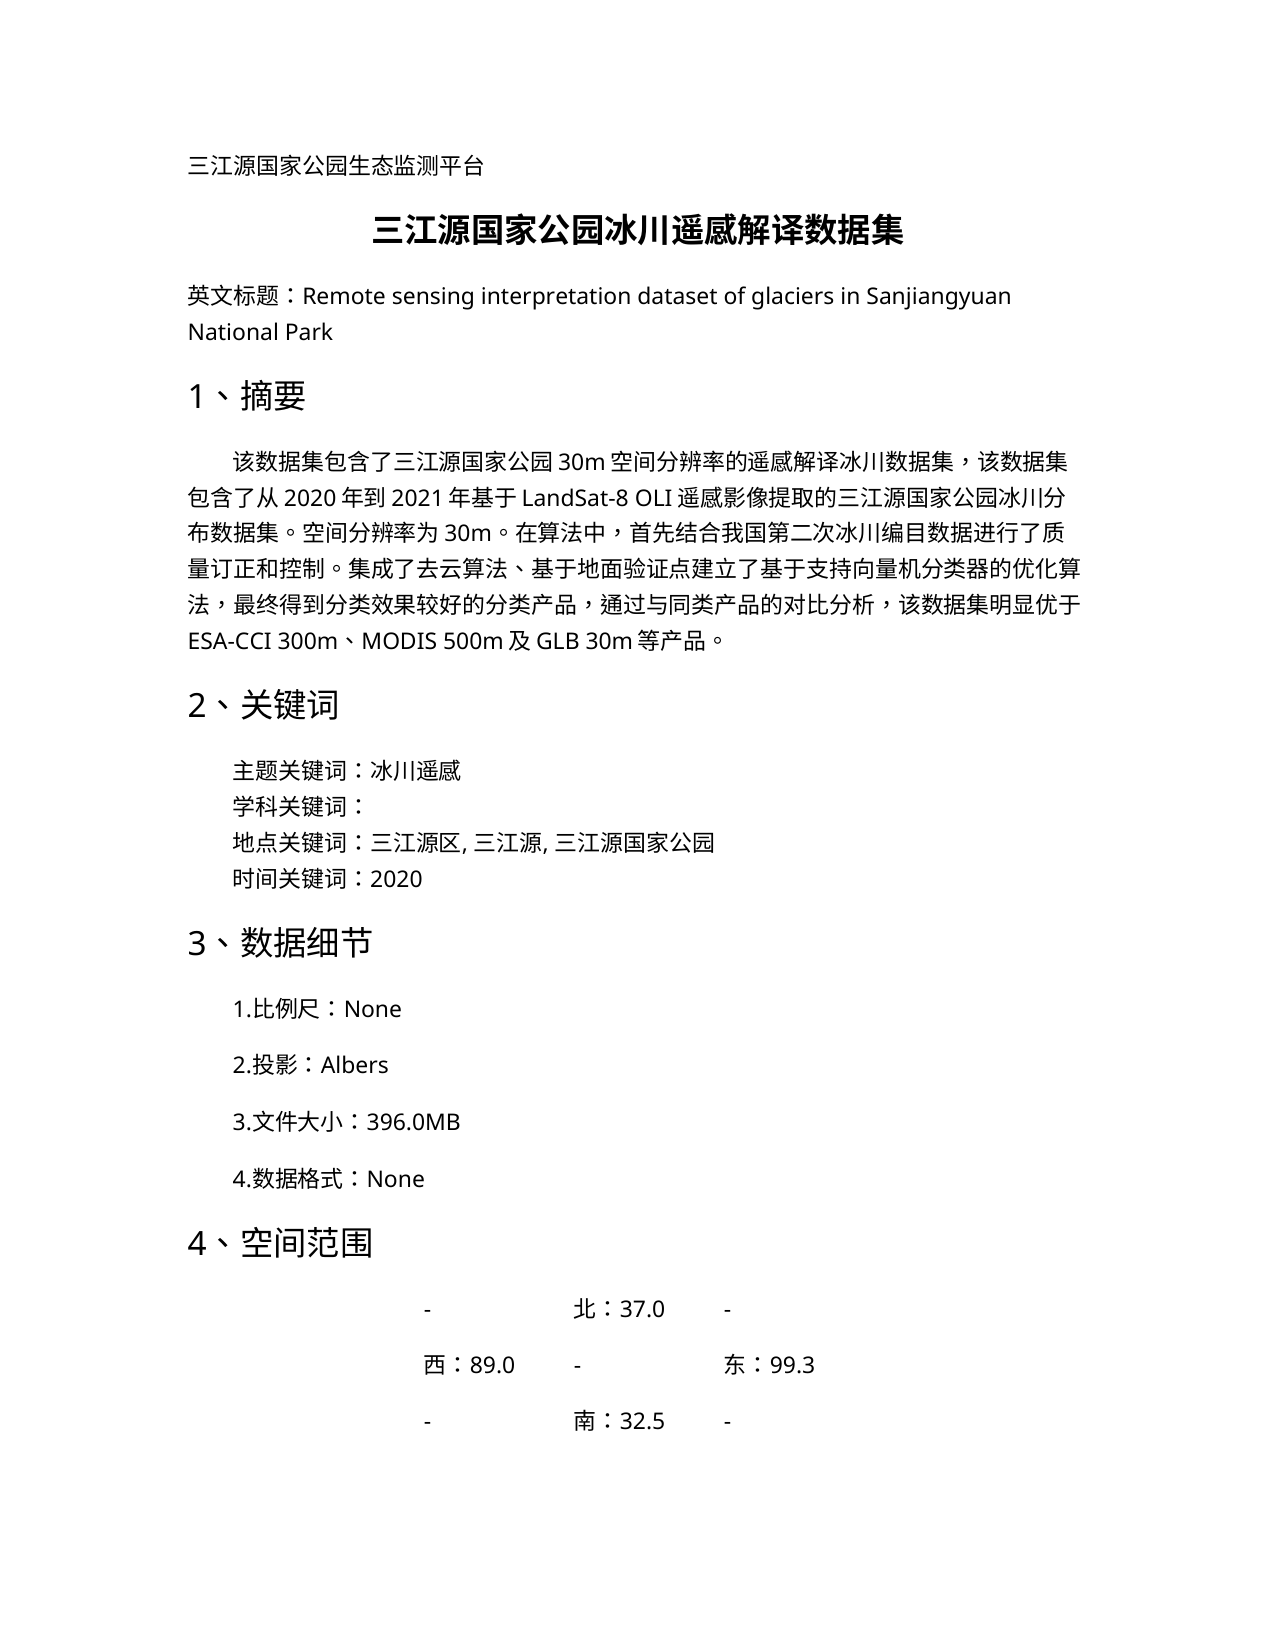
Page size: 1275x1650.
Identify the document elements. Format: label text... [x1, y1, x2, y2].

text 英文标题：Remote sensing interpretation dataset of glaciers in Sanjiangyuan National Park [187, 280, 1087, 347]
text 1、摘要 [187, 372, 1087, 418]
table_cell 南：32.5 [563, 1405, 712, 1461]
text 4、空间范围 [187, 1220, 1087, 1265]
text 3.文件大小：396.0MB [232, 1106, 1087, 1137]
text 该数据集包含了三江源国家公园30m空间分辨率的遥感解译冰川数据集，该数据集包含了从2020年到2021年基于LandSat-8 OLI遥感影像提取的三江源国家公园冰川分布数据集。空间分辨率为30m。在算法中，首先结合我国第二次冰川编目数据进行了质量订正和控制。集成了去云算法、基于地面验证点建立了基于支持向量机分类器的优化算法，最终得到分类效果较好的分类产品，通过与同类产品的对比分析，该数据集明显优于ESA-CCI 300m、MODIS 500m及GLB 30m等产品。 [187, 446, 1087, 656]
text 3、数据细节 [187, 919, 1087, 965]
table_cell 东：99.3 [713, 1349, 862, 1404]
table_header - [413, 1293, 562, 1349]
table_cell 西：89.0 [413, 1349, 562, 1404]
text 2.投影：Albers [232, 1049, 1087, 1081]
text 三江源国家公园冰川遥感解译数据集 [187, 207, 1087, 252]
text 2、关键词 [187, 682, 1087, 727]
text 主题关键词：冰川遥感 学科关键词： 地点关键词：三江源区, 三江源, 三江源国家公园 时间关键词：2020 [232, 755, 1087, 894]
table_header - [713, 1293, 862, 1349]
table_cell - [713, 1405, 862, 1461]
table_header 北：37.0 [563, 1293, 712, 1349]
text 1.比例尺：None [232, 993, 1087, 1024]
text 三江源国家公园生态监测平台 [187, 150, 1087, 181]
table_cell - [413, 1405, 562, 1461]
table_cell - [563, 1349, 712, 1404]
text 4.数据格式：None [232, 1163, 1087, 1194]
